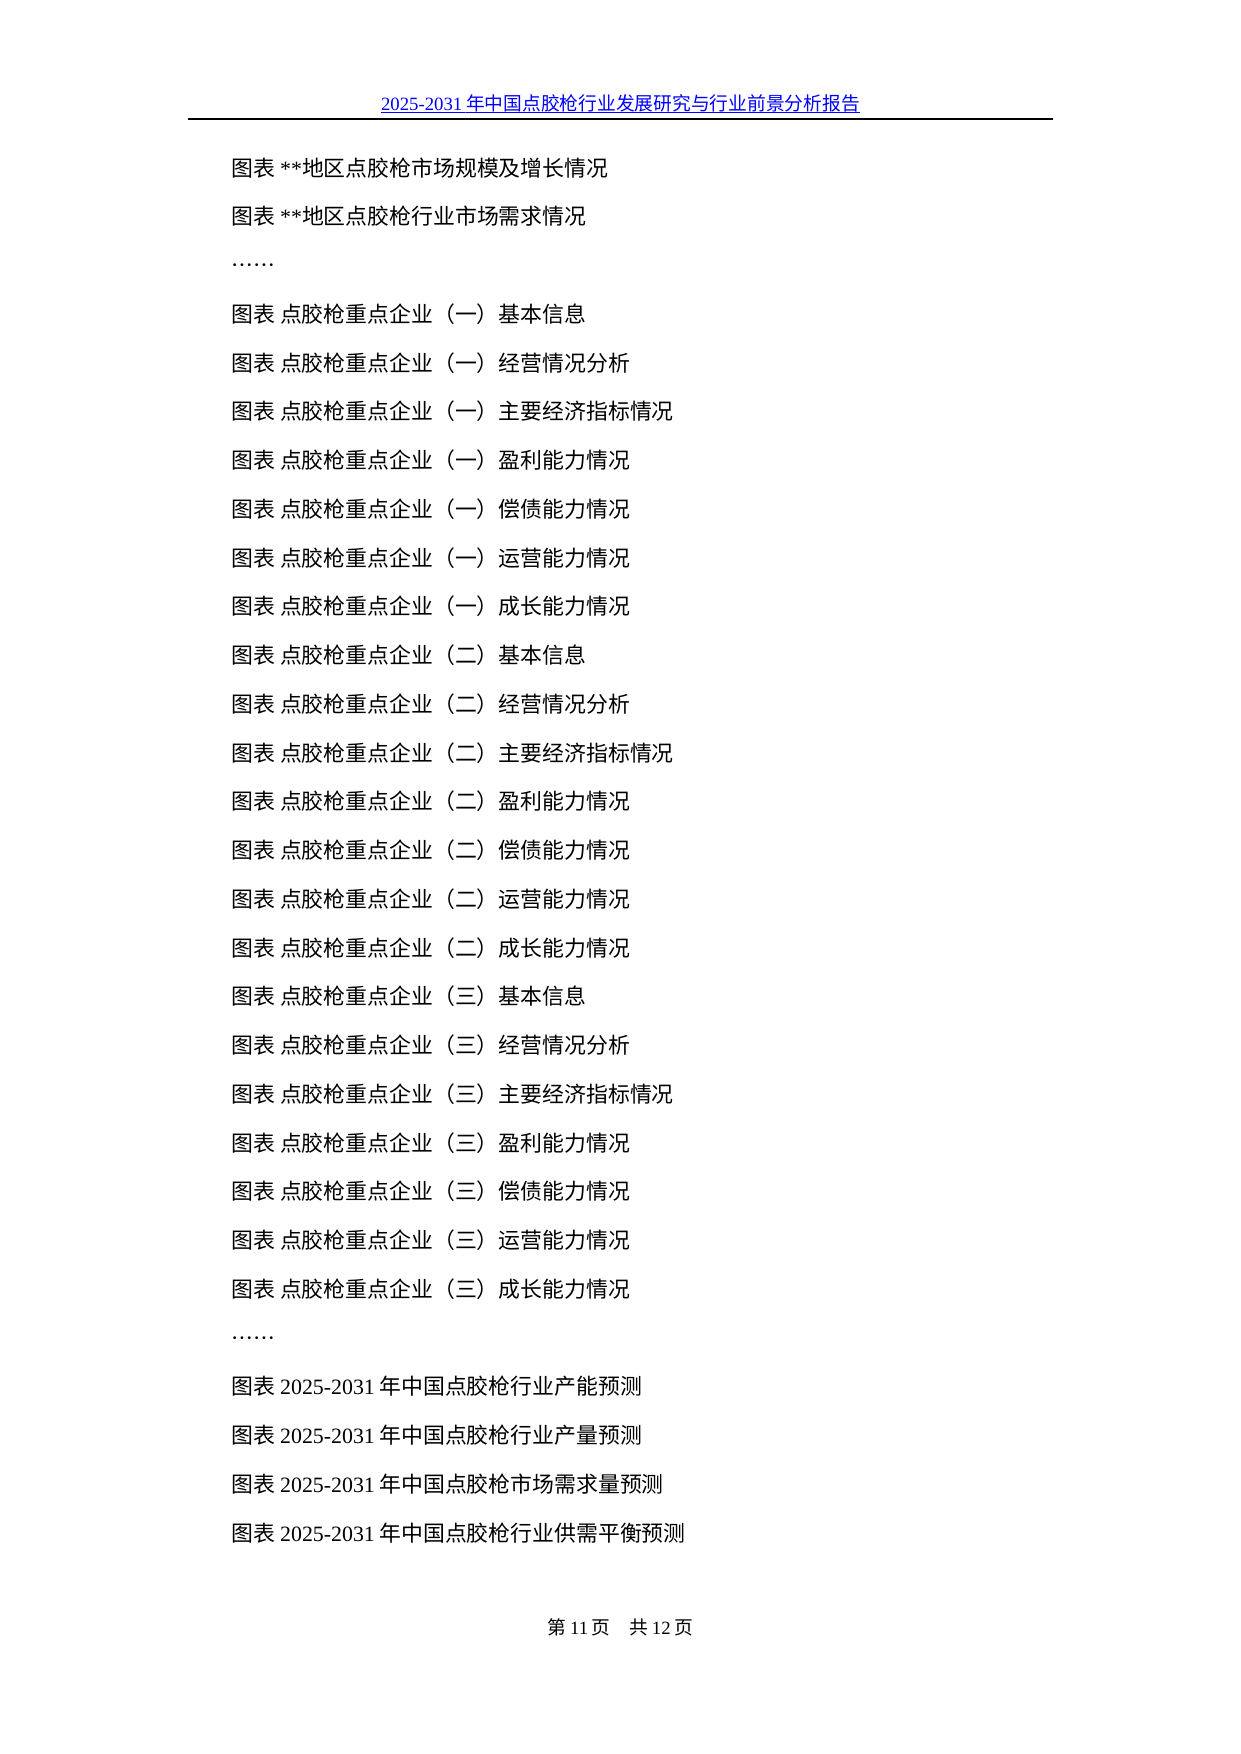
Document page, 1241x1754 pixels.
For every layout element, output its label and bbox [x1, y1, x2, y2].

text [187, 150, 1053, 1548]
